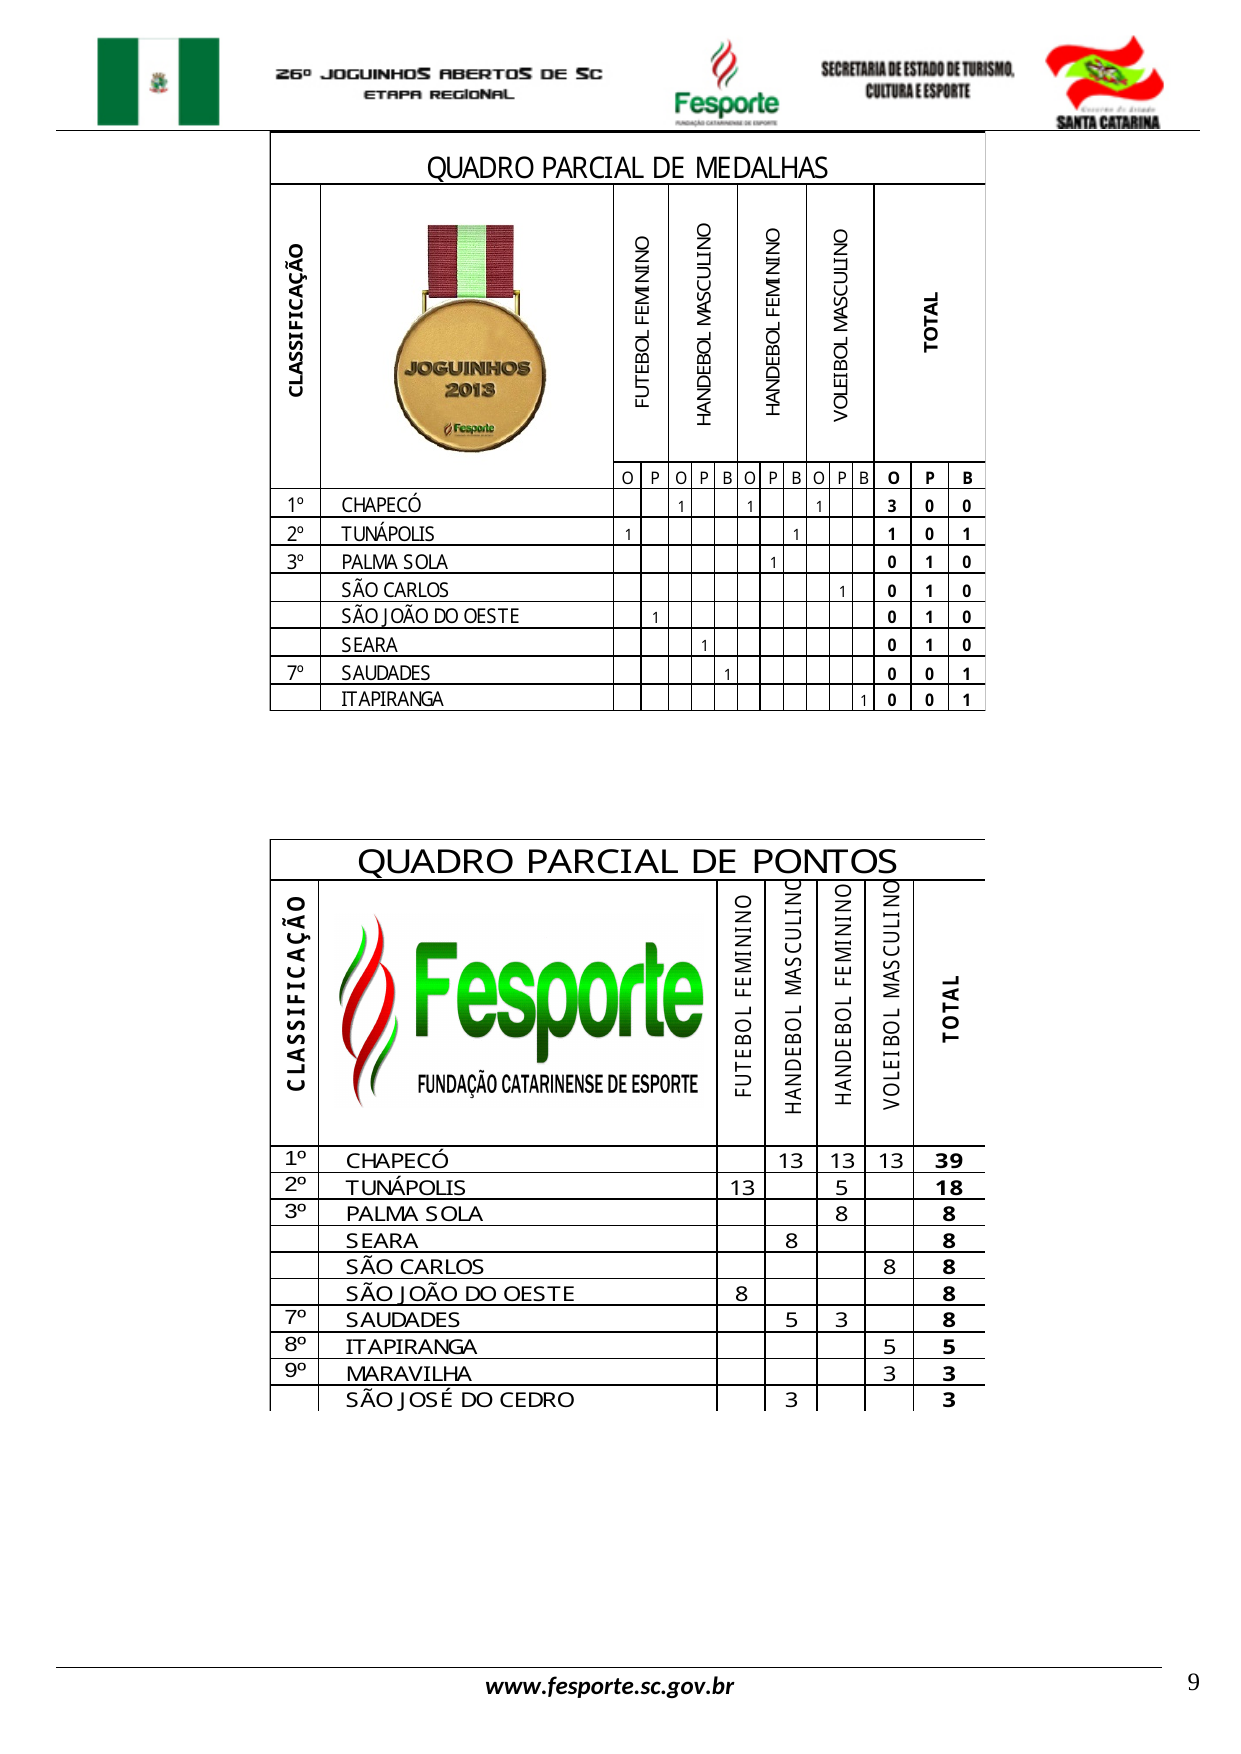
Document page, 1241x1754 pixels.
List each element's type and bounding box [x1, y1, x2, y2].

picture [80, 35, 1177, 129]
